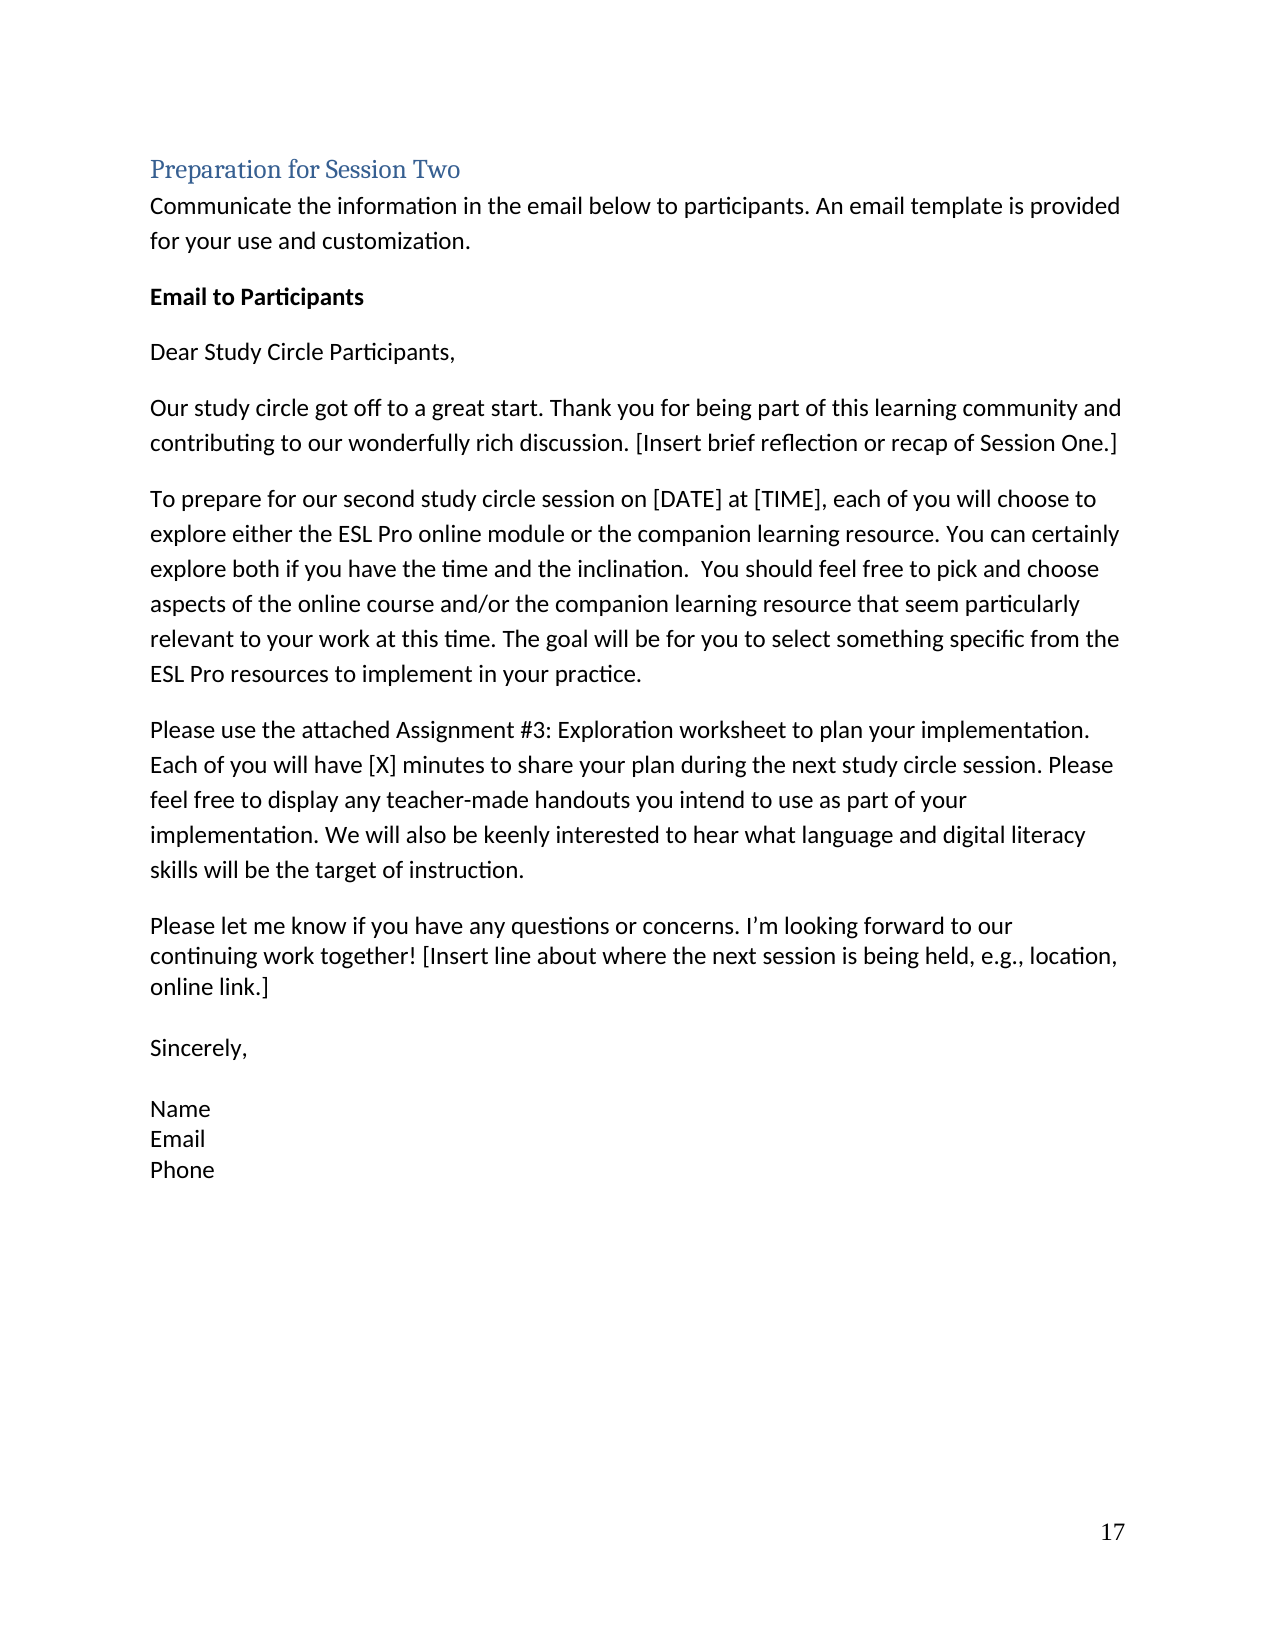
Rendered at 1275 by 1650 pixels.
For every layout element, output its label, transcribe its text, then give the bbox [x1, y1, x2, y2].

text Phone [150, 1154, 1125, 1184]
text Sincerely, [150, 1032, 1125, 1062]
subtitle Preparation for Session Two [150, 154, 1125, 185]
text Dear Study Circle Participants, [150, 337, 1125, 367]
text Email [150, 1123, 1125, 1154]
text Our study circle got off to a great start. Thank you for being part of this learning community and contributing to our wonderfully rich discussion. [Insert brief reflection or recap of Session One.] [150, 392, 1125, 458]
text Email to Participants [150, 281, 1125, 311]
text Please let me know if you have any questions or concerns. I’m looking forward to our continuing work together! [Insert line about where the next session is being held, e.g., location, online link.] [150, 910, 1125, 1001]
text Name [150, 1093, 1125, 1123]
text Please use the attached Assignment #3: Exploration worksheet to plan your implementation. Each of you will have [X] minutes to share your plan during the next study circle session. Please feel free to display any teacher-made handouts you intend to use as part of your implementation. We will also be keenly interested to hear what language and digital literacy skills will be the target of instruction. [150, 714, 1125, 884]
text Communicate the information in the email below to participants. An email template is provided for your use and customization. [150, 190, 1125, 255]
text To prepare for our second study circle session on [DATE] at [TIME], each of you will choose to explore either the ESL Pro online module or the companion learning resource. You can certainly explore both if you have the time and the inclination. You should feel free to pick and choose aspects of the online course and/or the companion learning resource that seem particularly relevant to your work at this time. The goal will be for you to select something specific from the ESL Pro resources to implement in your practice. [150, 483, 1125, 689]
